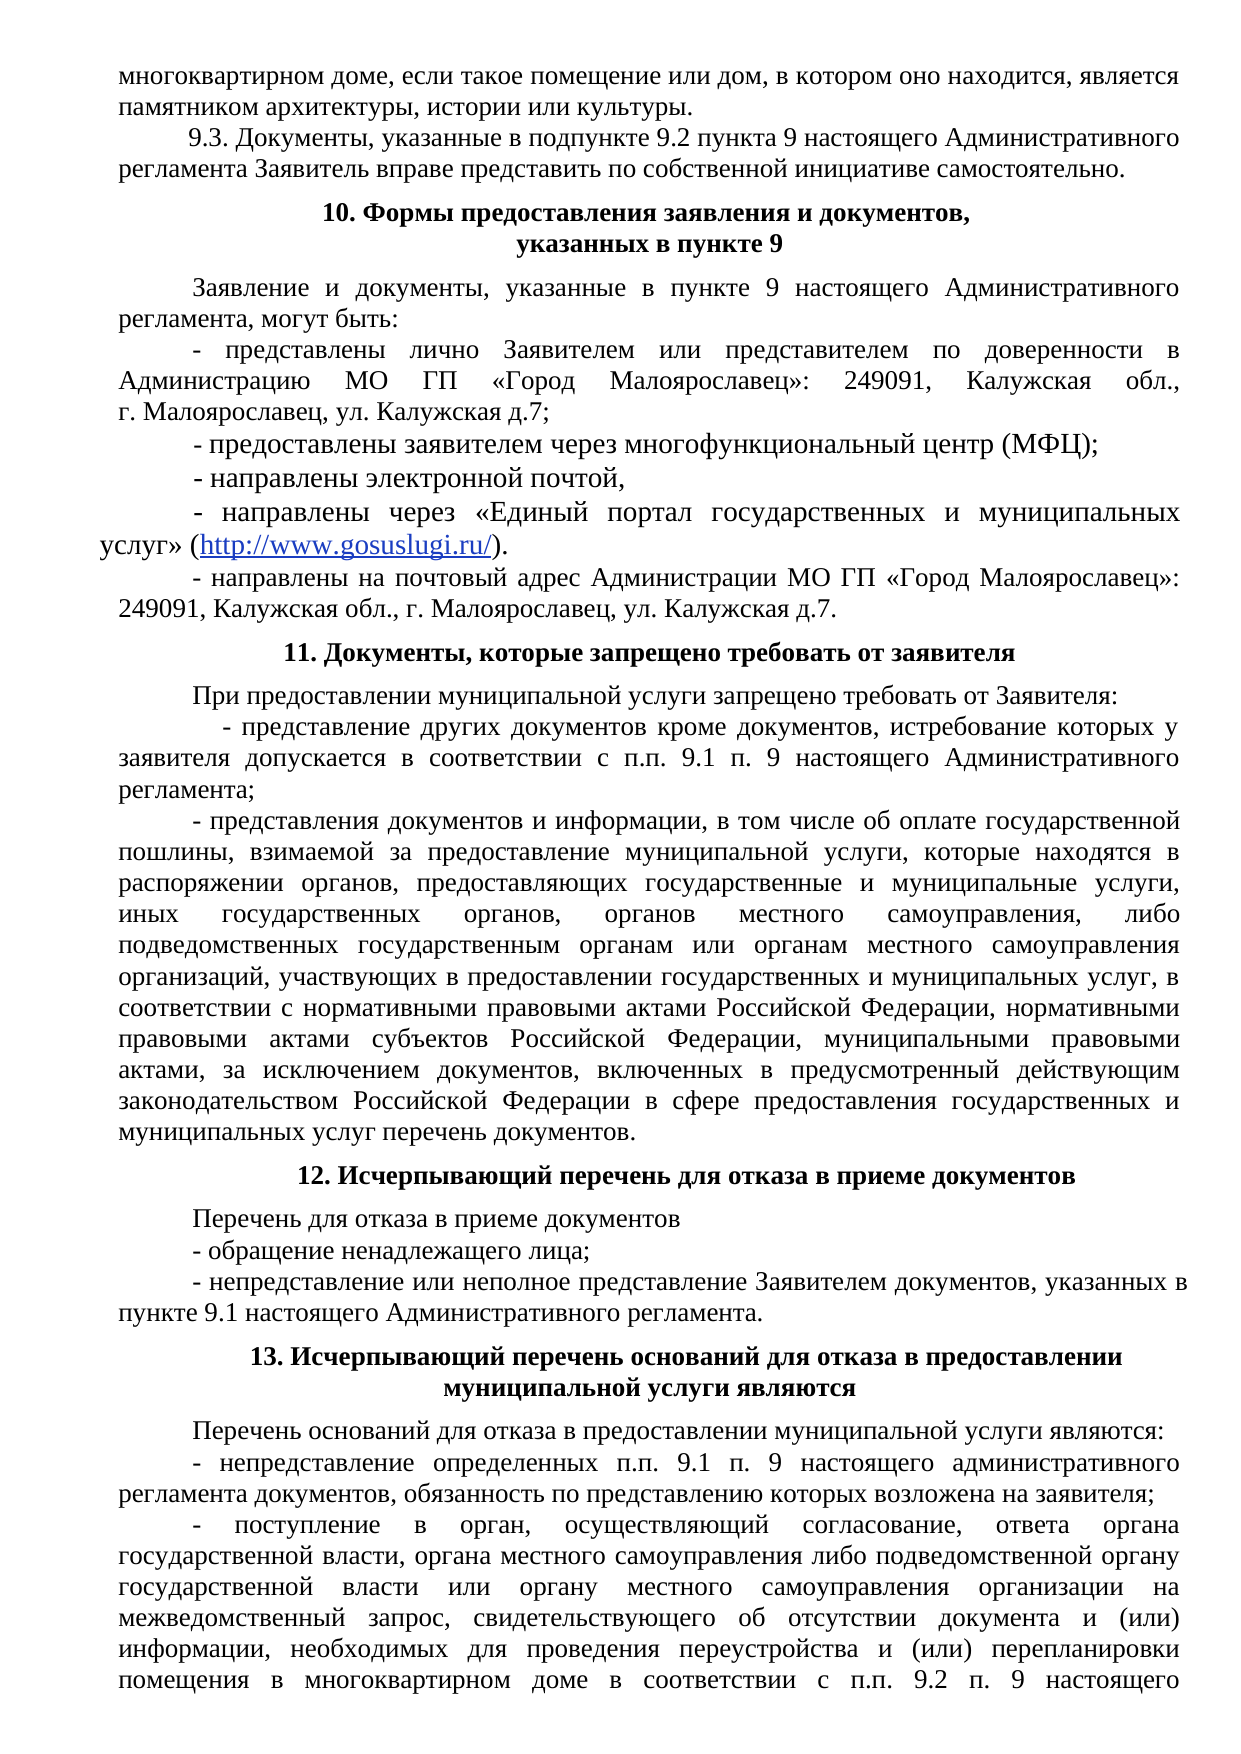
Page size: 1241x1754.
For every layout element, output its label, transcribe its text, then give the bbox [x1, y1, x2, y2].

text Заявление и документы, указанные в пункте 9 настоящего Административного регламента, могут быть: [118, 271, 1181, 333]
text - представления документов и информации, в том числе об оплате государственной пошлины, взимаемой за предоставление муниципальной услуги, которые находятся в распоряжении органов, предоставляющих государственные и муниципальные услуги, иных государственных органов, органов местного самоуправления, либо подведомственных государственным органам или органам местного самоуправления организаций, участвующих в предоставлении государственных и муниципальных услуг, в соответствии с нормативными правовыми актами Российской Федерации, нормативными правовыми актами субъектов Российской Федерации, муниципальными правовыми актами, за исключением документов, включенных в предусмотренный действующим законодательством Российской Федерации в сфере предоставления государственных и муниципальных услуг перечень документов. [118, 804, 1181, 1146]
text - непредставление или неполное представление Заявителем документов, указанных в пункте 9.1 настоящего Административного регламента. [118, 1265, 1189, 1327]
text Перечень оснований для отказа в предоставлении муниципальной услуги являются: [118, 1414, 1181, 1446]
text - направлены через «Единый портал государственных и муниципальных услуг» (http://www.gosuslugi.ru/). [99, 494, 1181, 561]
text - представлены лично Заявителем или представителем по доверенности в Администрацию МО ГП «Город Малоярославец»: 249091, Калужская обл., г. Малоярославец, ул. Калужская д.7; [118, 333, 1181, 427]
text - направлены на почтовый адрес Администрации МО ГП «Город Малоярославец»: 249091, Калужская обл., г. Малоярославец, ул. Калужская д.7. [118, 561, 1181, 623]
text 9.3. Документы, указанные в подпункте 9.2 пункта 9 настоящего Административного регламента Заявитель вправе представить по собственной инициативе самостоятельно. [118, 121, 1181, 184]
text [118, 1508, 1181, 1695]
text - непредставление определенных п.п. 9.1 п. 9 настоящего административного регламента документов, обязанность по представлению которых возложена на заявителя; [118, 1446, 1181, 1508]
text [118, 59, 1181, 121]
text - представление других документов кроме документов, истребование которых у заявителя допускается в соответствии с п.п. 9.1 п. 9 настоящего Административного регламента; [118, 710, 1181, 804]
text 10. Формы предоставления заявления и документов, указанных в пункте 9 [118, 196, 1181, 258]
text - обращение ненадлежащего лица; [118, 1234, 1181, 1265]
text - направлены электронной почтой, [99, 460, 1181, 494]
text - предоставлены заявителем через многофункциональный центр (МФЦ); [99, 427, 1181, 460]
text 13. Исчерпывающий перечень оснований для отказа в предоставлении муниципальной услуги являются [118, 1340, 1181, 1402]
text Перечень для отказа в приеме документов [118, 1203, 1181, 1234]
text 12. Исчерпывающий перечень для отказа в приеме документов [118, 1159, 1181, 1190]
text При предоставлении муниципальной услуги запрещено требовать от Заявителя: [118, 679, 1181, 710]
text 11. Документы, которые запрещено требовать от заявителя [118, 636, 1181, 667]
